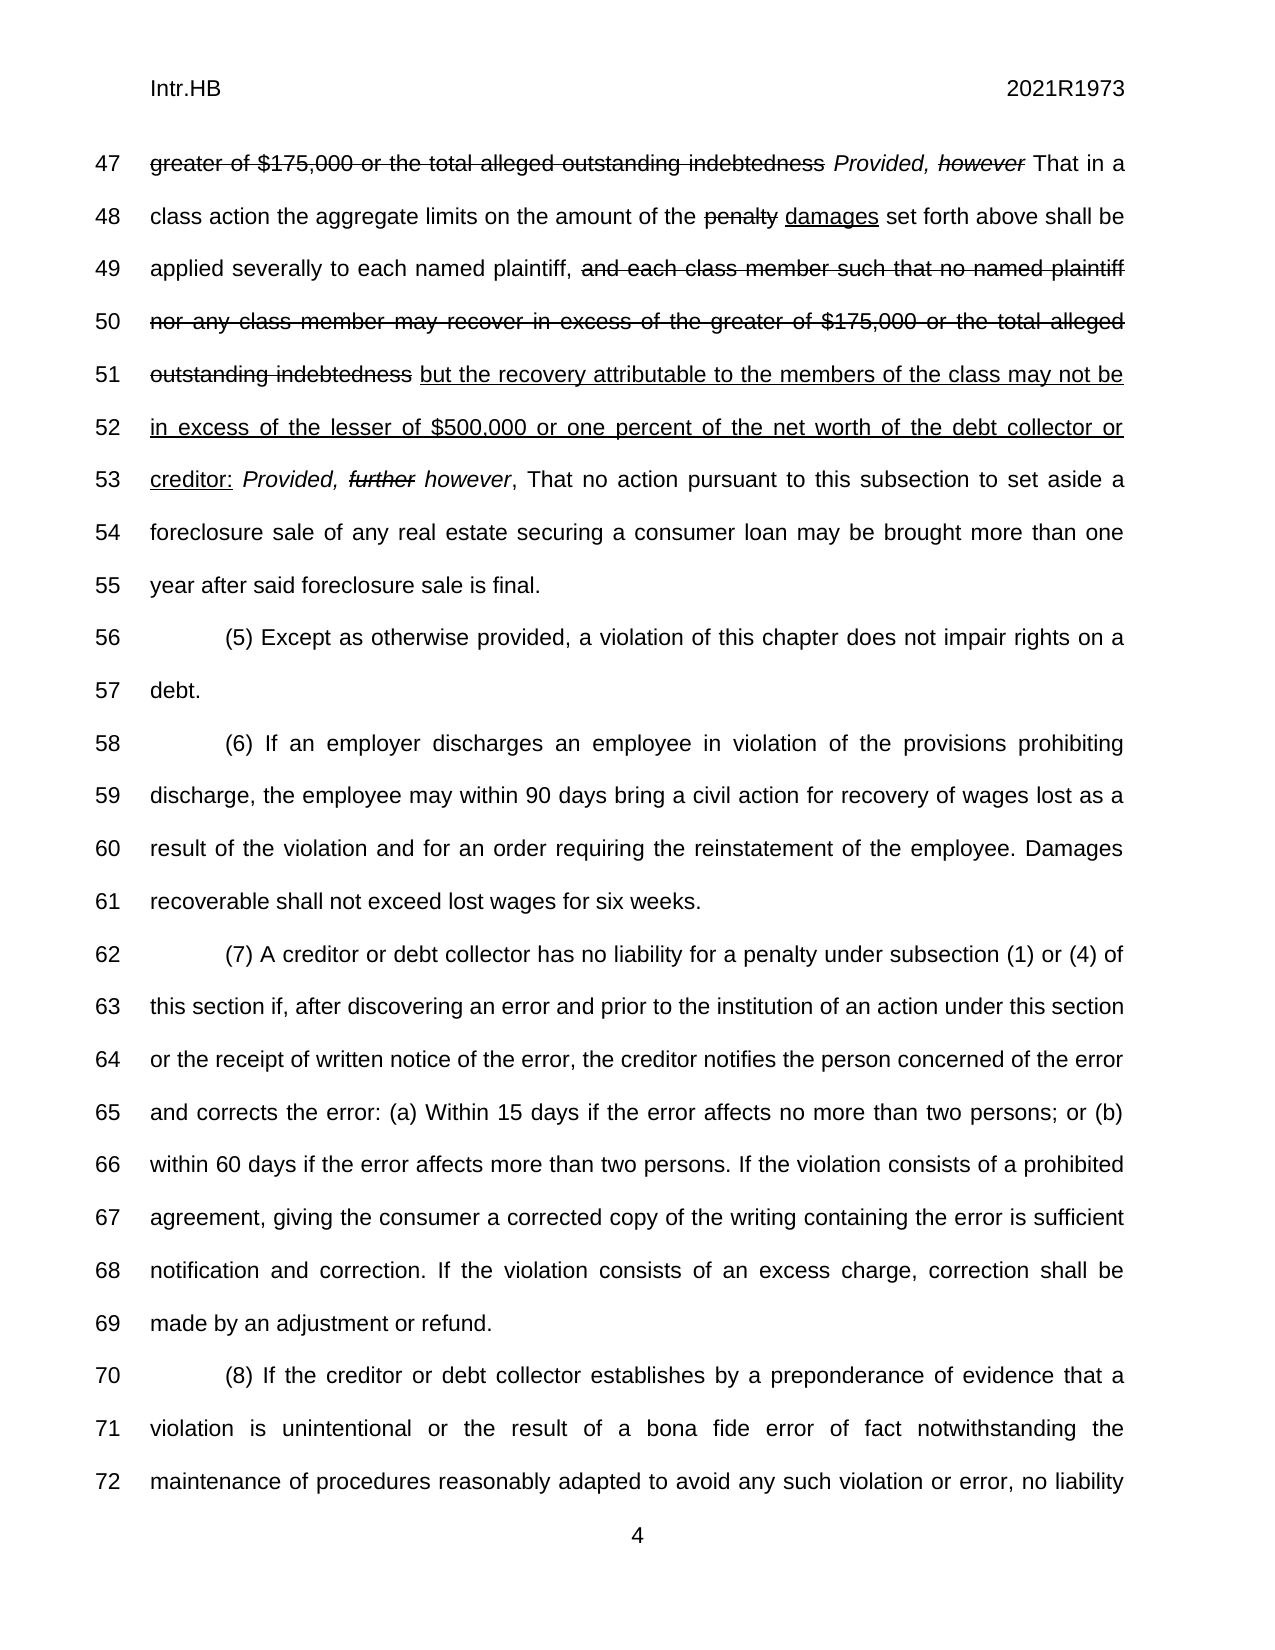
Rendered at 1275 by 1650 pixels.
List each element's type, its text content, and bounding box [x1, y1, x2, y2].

text (6) If an employer discharges an employee in violation of the provisions prohibiting discharge, the employee may within 90 days bring a civil action for recovery of wages lost as a result of the violation and for an order requiring the reinstatement of the employee. Damages recoverable shall not exceed lost wages for six weeks. [150, 730, 1125, 914]
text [150, 150, 1125, 322]
text (5) Except as otherwise provided, a violation of this chapter does not impair rights on a debt. [150, 624, 1125, 703]
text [150, 1362, 1125, 1494]
text (7) A creditor or debt collector has no liability for a penalty under subsection (1) or (4) of this section if, after discovering an error and prior to the institution of an action under this section or the receipt of written notice of the error, the creditor notifies the person concerned of the error and corrects the error: (a) Within 15 days if the error affects no more than two persons; or (b) within 60 days if the error affects more than two persons. If the violation consists of a prohibited agreement, giving the consumer a corrected copy of the writing containing the error is sufficient notification and correction. If the violation consists of an excess charge, correction shall be made by an adjustment or refund. [150, 941, 1125, 1336]
